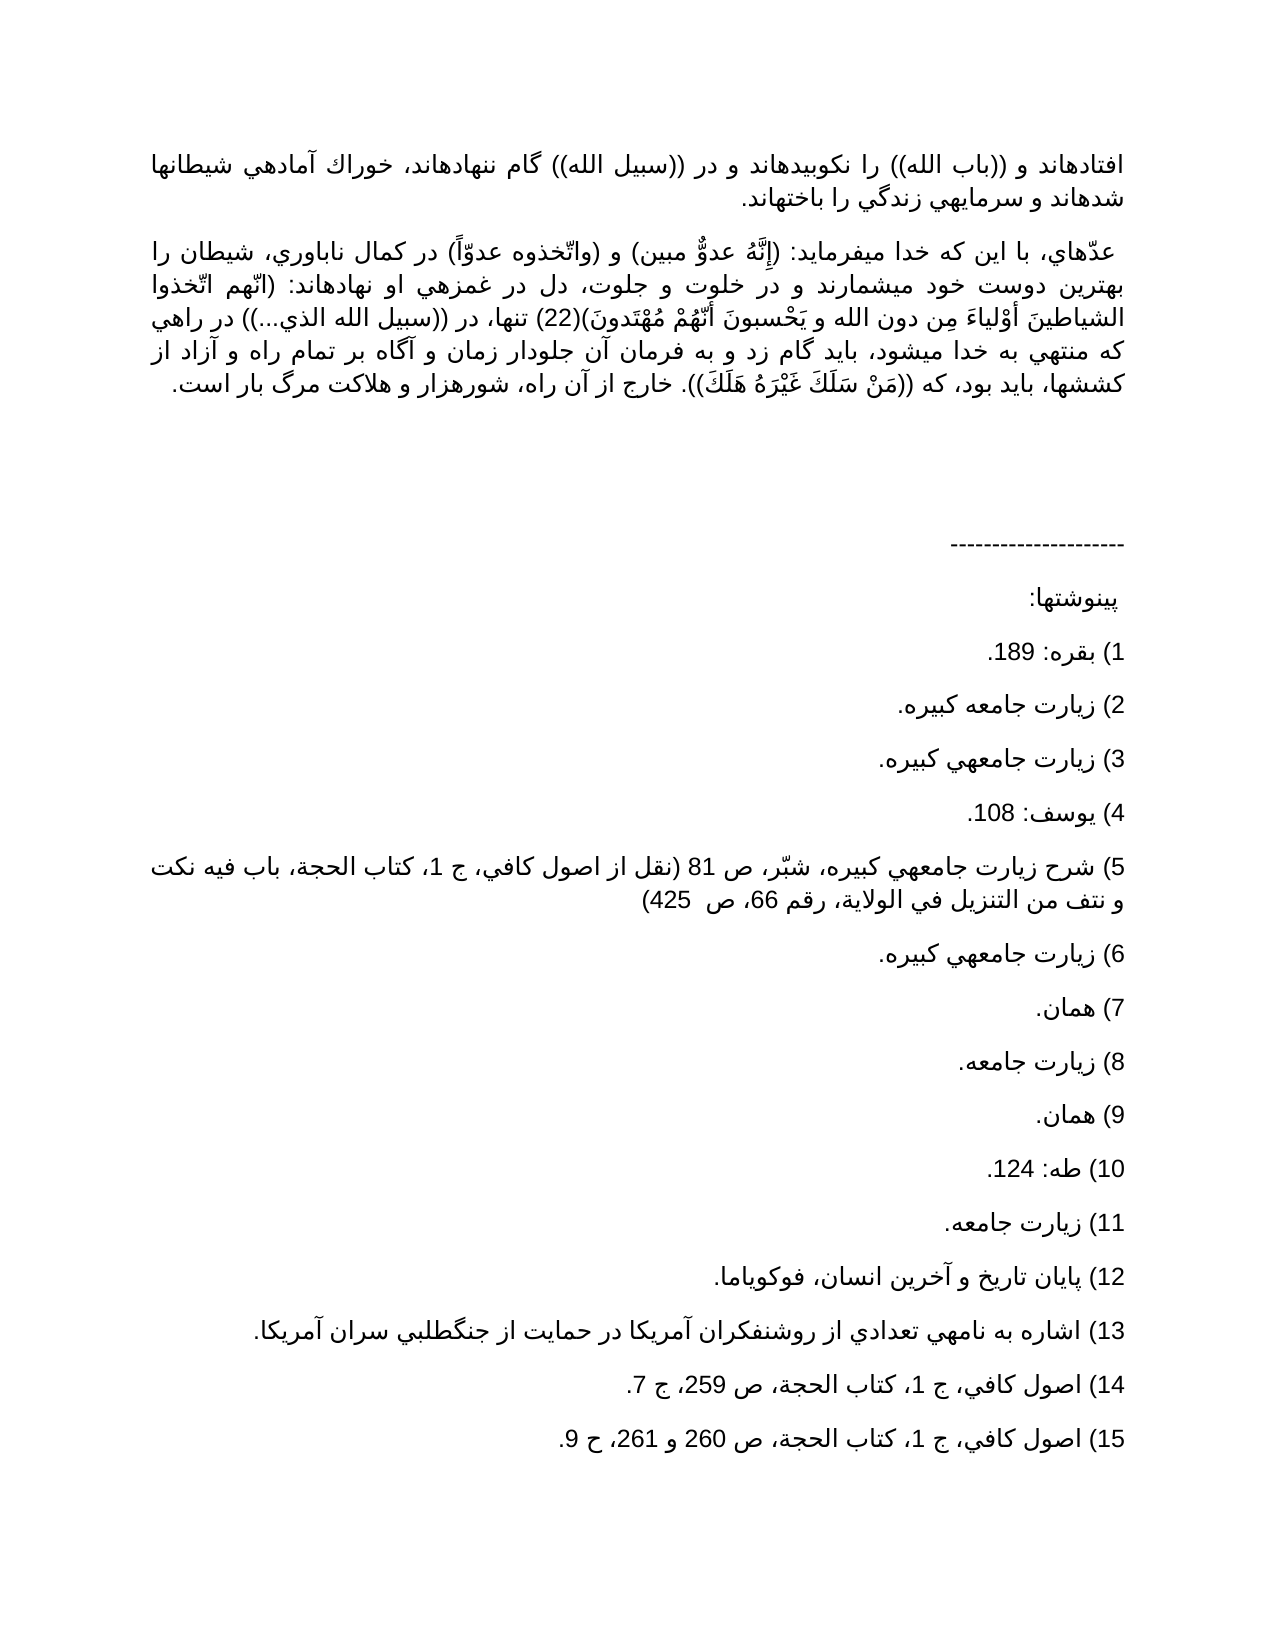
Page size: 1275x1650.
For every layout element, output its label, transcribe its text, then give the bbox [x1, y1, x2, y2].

text 13) اشاره به نامه‏ي تعدادي از روشنفكران آمريكا در حمايت از جنگ‏طلبي سران آمريكا. [150, 1316, 1125, 1344]
text 9) همان. [150, 1100, 1125, 1129]
text 6) زيارت جامعه‏ي كبيره. [150, 939, 1125, 968]
text 1) بقره: 189. [150, 637, 1125, 665]
text 5) شرح زيارت جامعه‏ي كبيره، شبّر، ص 81 (نقل از اصول كافي، ج 1، كتاب الحجة، باب فيه نكت و نتف من التنزيل في الولاية، رقم 66، ص 425) [150, 852, 1125, 914]
text 4) يوسف: 108. [150, 798, 1125, 827]
text 15) اصول كافي، ج 1، كتاب الحجة، ص 260 و 261، ح 9. [150, 1423, 1125, 1452]
text 7) همان. [150, 993, 1125, 1021]
text 14) اصول كافي، ج 1، كتاب الحجة، ص 259، ج 7. [150, 1370, 1125, 1398]
text 2) زيارت جامعه كبيره. [150, 690, 1125, 719]
text --------------------- [150, 529, 1125, 558]
text 3) زيارت جامعه‏ي كبيره. [150, 744, 1125, 773]
text عدّه‏اي، با اين كه خدا مي‏فرمايد: (إِنَّهُ عدوٌّ مبين) و (واتّخذوه عدوّاً) در كمال ناباوري، شيطان را بهترين دوست خود مي‏شمارند و در خلوت و جلوت، دل در غمزه‏ي او نهاده‏اند: (انّهم اتّخذوا الشياطينَ أوْلياءَ مِن دون الله و يَحْسبونَ أنّهُمْ مُهْتَدونَ)(22) تنها، در ((سبيل الله الذي...)) در راهي كه منتهي به خدا مي‏شود، بايد گام زد و به فرمان آن جلودار زمان و آگاه بر تمام راه و آزاد از كشش‏ها، بايد بود، كه ((مَنْ سَلَكَ غَيْرَهُ هَلَكَ)). خارج از آن راه، شوره‏زار و هلاكت مرگ بار است. [150, 237, 1125, 398]
text 11) زيارت جامعه. [150, 1208, 1125, 1237]
text پي‏نوشت‏ها: [150, 583, 1125, 611]
text 8) زيارت جامعه. [150, 1047, 1125, 1075]
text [150, 150, 1125, 212]
text 10) طه: 124. [150, 1154, 1125, 1183]
text 12) پايان تاريخ و آخرين انسان، فوكوياما. [150, 1262, 1125, 1291]
